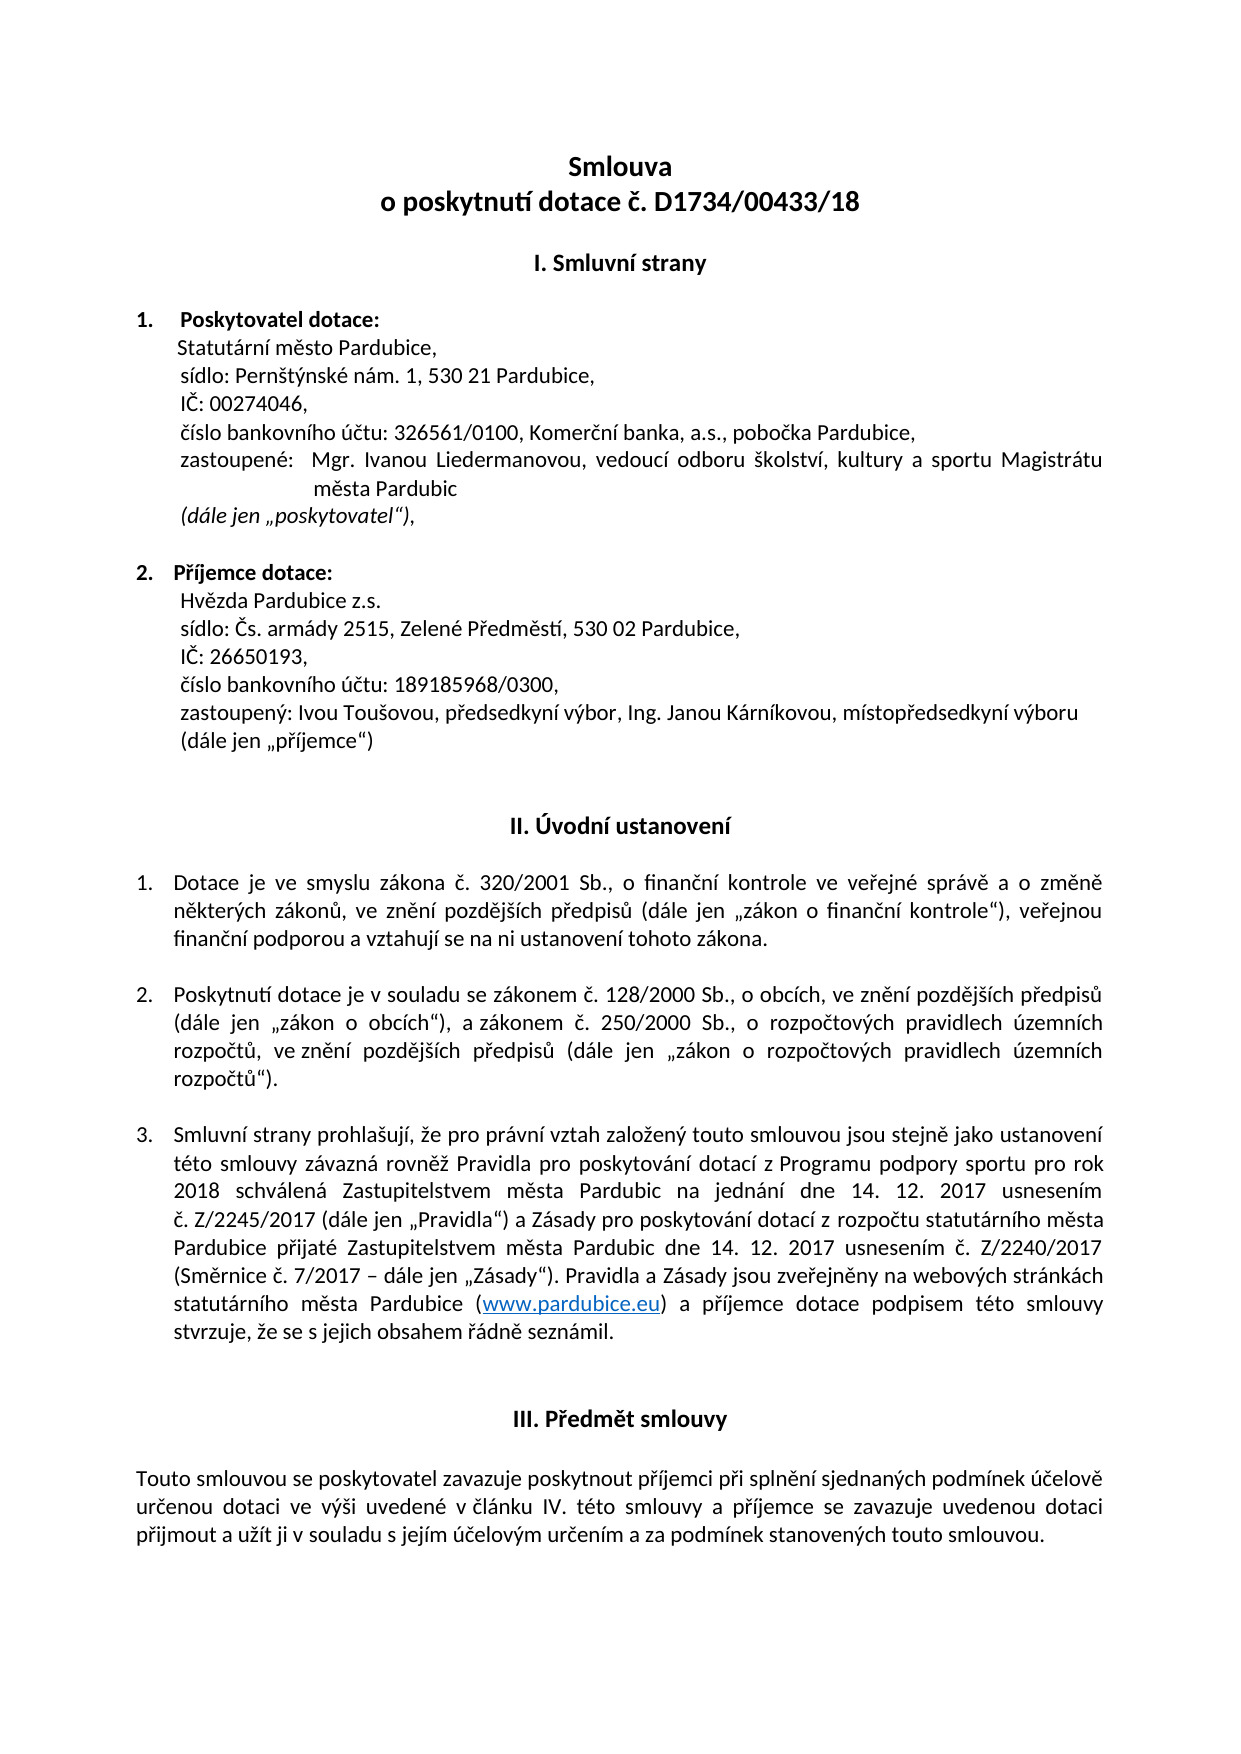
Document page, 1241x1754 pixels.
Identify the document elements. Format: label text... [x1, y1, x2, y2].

text (dále jen „příjemce“) [136, 726, 1104, 754]
text zastoupený: Ivou Toušovou, předsedkyní výbor, Ing. Janou Kárníkovou, místopředsedkyní výboru [136, 698, 1104, 726]
text IČ: 26650193, [136, 642, 1104, 670]
text II. Úvodní ustanovení [136, 810, 1104, 840]
list Dotace je ve smyslu zákona č. 320/2001 Sb., o finanční kontrole ve veřejné správě a o změně některých zákonů, ve znění pozdějších předpisů (dále jen „zákon o finanční kontrole“), veřejnou finanční podporou a vztahují se na ni ustanovení tohoto zákona. [136, 868, 1104, 952]
list Poskytnutí dotace je v souladu se zákonem č. 128/2000 Sb., o obcích, ve znění pozdějších předpisů (dále jen „zákon o obcích“), a zákonem č. 250/2000 Sb., o rozpočtových pravidlech územních rozpočtů, ve znění pozdějších předpisů (dále jen „zákon o rozpočtových pravidlech územních rozpočtů“). [136, 981, 1104, 1093]
text sídlo: Čs. armády 2515, Zelené Předměstí, 530 02 Pardubice, [136, 614, 1104, 642]
text Statutární město Pardubice, [136, 333, 1104, 362]
text zastoupené: Mgr. Ivanou Liedermanovou, vedoucí odboru školství, kultury a sportu Magistrátu města Pardubic [180, 446, 1104, 502]
text Touto smlouvou se poskytovatel zavazuje poskytnout příjemci při splnění sjednaných podmínek účelově určenou dotaci ve výši uvedené v článku IV. této smlouvy a příjemce se zavazuje uvedenou dotaci přijmout a užít ji v souladu s jejím účelovým určením a za podmínek stanovených touto smlouvou. [136, 1464, 1104, 1548]
text Hvězda Pardubice z.s. [136, 586, 1104, 614]
text Smlouva [136, 148, 1104, 183]
text IČ: 00274046, [180, 389, 1104, 418]
text (dále jen „poskytovatel“), [180, 502, 1104, 530]
text sídlo: Pernštýnské nám. 1, 530 21 Pardubice, [180, 362, 1104, 389]
text číslo bankovního účtu: 326561/0100, Komerční banka, a.s., pobočka Pardubice, [180, 418, 1104, 446]
text I. Smluvní strany [136, 247, 1104, 277]
text číslo bankovního účtu: 189185968/0300, [136, 670, 1104, 698]
text o poskytnutí dotace č. D1734/00433/18 [136, 183, 1104, 219]
text III. Předmět smlouvy [136, 1403, 1104, 1434]
list Smluvní strany prohlašují, že pro právní vztah založený touto smlouvou jsou stejně jako ustanovení této smlouvy závazná rovněž Pravidla pro poskytování dotací z Programu podpory sportu pro rok 2018 schválená Zastupitelstvem města Pardubic na jednání dne 14. 12. 2017 usnesením č. Z/2245/2017 (dále jen „Pravidla“) a Zásady pro poskytování dotací z rozpočtu statutárního města Pardubice přijaté Zastupitelstvem města Pardubic dne 14. 12. 2017 usnesením č. Z/2240/2017 (Směrnice č. 7/2017 – dále jen „Zásady“). Pravidla a Zásady jsou zveřejněny na webových stránkách statutárního města Pardubice (www.pardubice.eu) a příjemce dotace podpisem této smlouvy stvrzuje, že se s jejich obsahem řádně seznámil. [136, 1121, 1104, 1345]
list Příjemce dotace: [136, 558, 1104, 586]
text 1. Poskytovatel dotace: [136, 306, 1104, 333]
